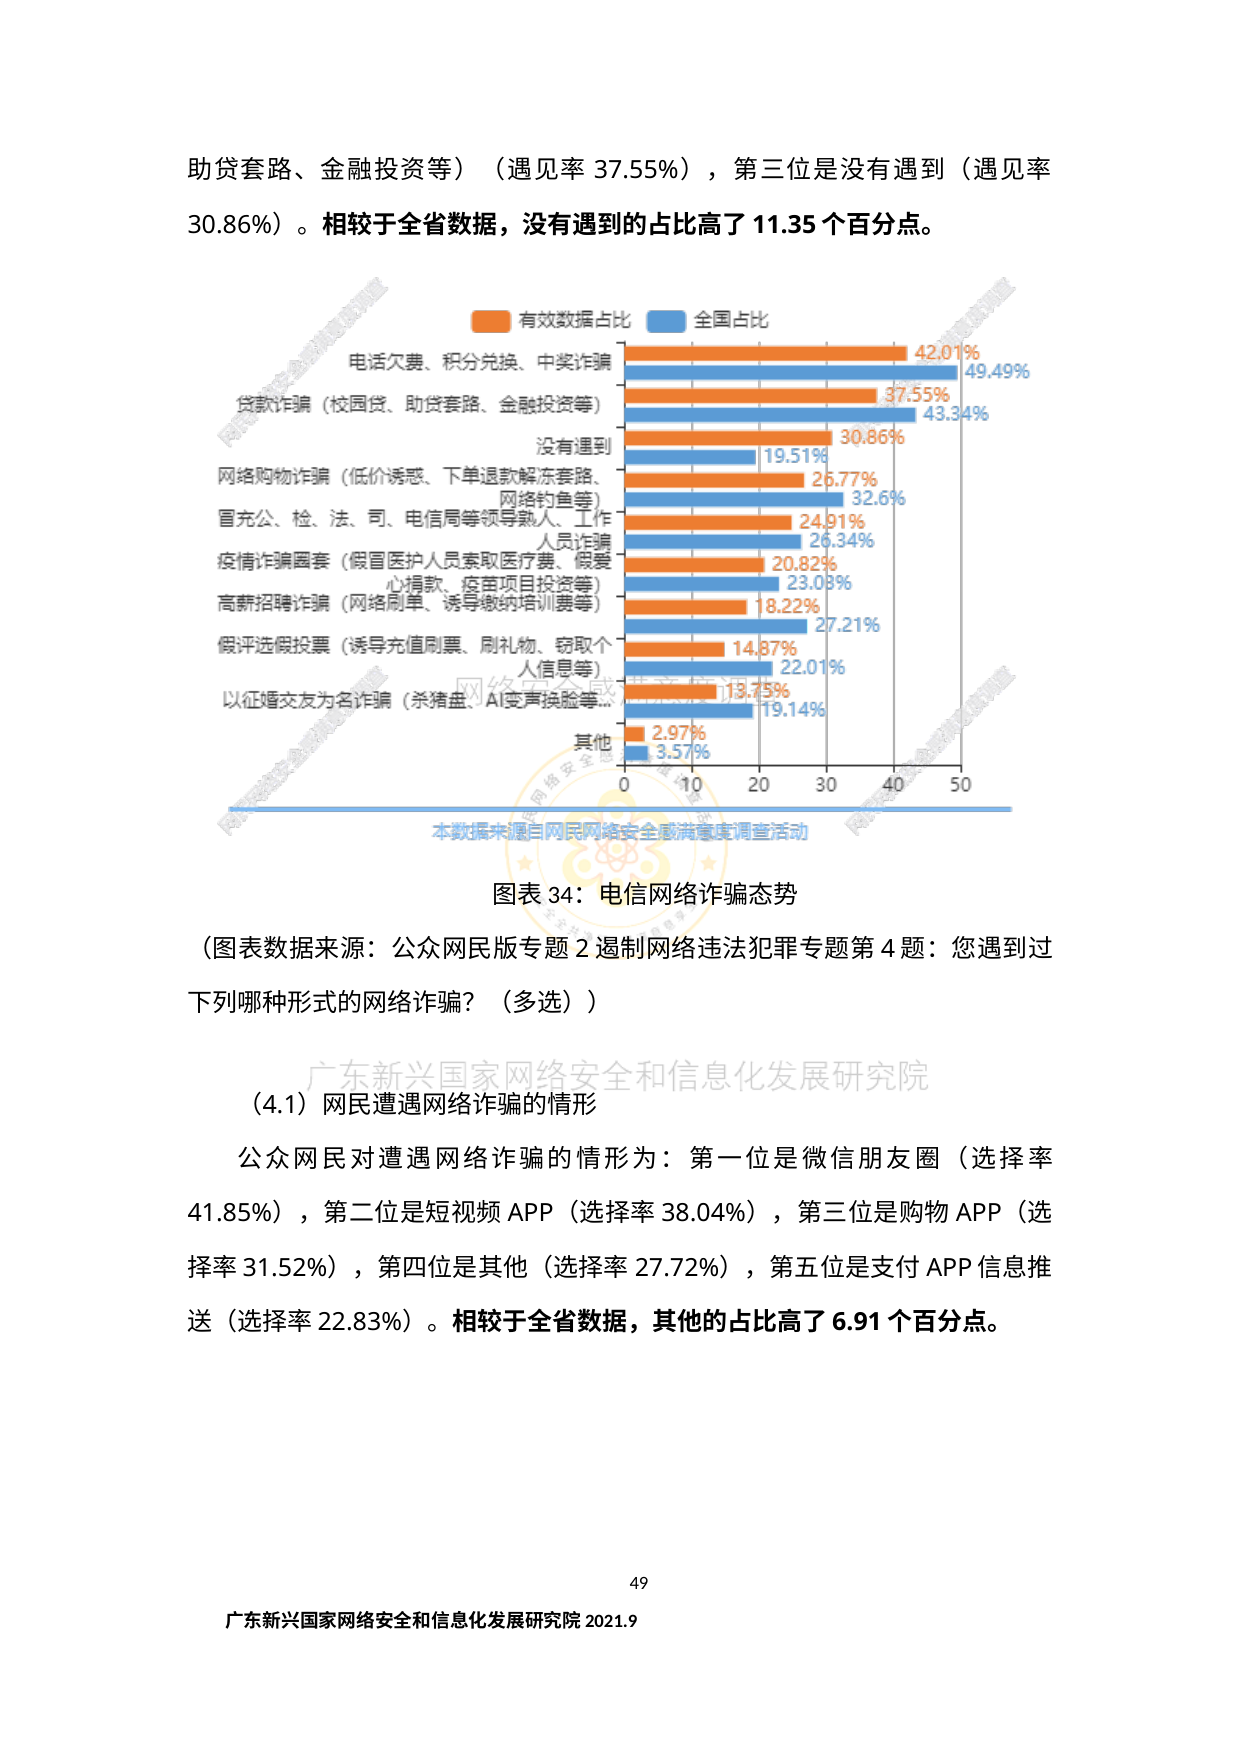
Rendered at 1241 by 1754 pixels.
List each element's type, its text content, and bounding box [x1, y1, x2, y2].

text （4.1）网民遭遇网络诈骗的情形 [187, 1084, 1053, 1120]
text （图表数据来源：公众网民版专题2遏制网络违法犯罪专题第4题：您遇到过下列哪种形式的网络诈骗？（多选）） [187, 928, 1053, 1019]
text 公众网民对遭遇网络诈骗的情形为：第一位是微信朋友圈（选择率41.85%），第二位是短视频APP（选择率38.04%），第三位是购物APP（选择率31.52%），第四位是其他（选择率27.72%），第五位是支付APP信息推送（选择率22.83%）。相较于全省数据，其他的占比高了6.91个百分点。 [187, 1138, 1053, 1338]
picture [202, 265, 1039, 859]
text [187, 150, 1053, 241]
text 图表34：电信网络诈骗态势 [187, 874, 1053, 910]
